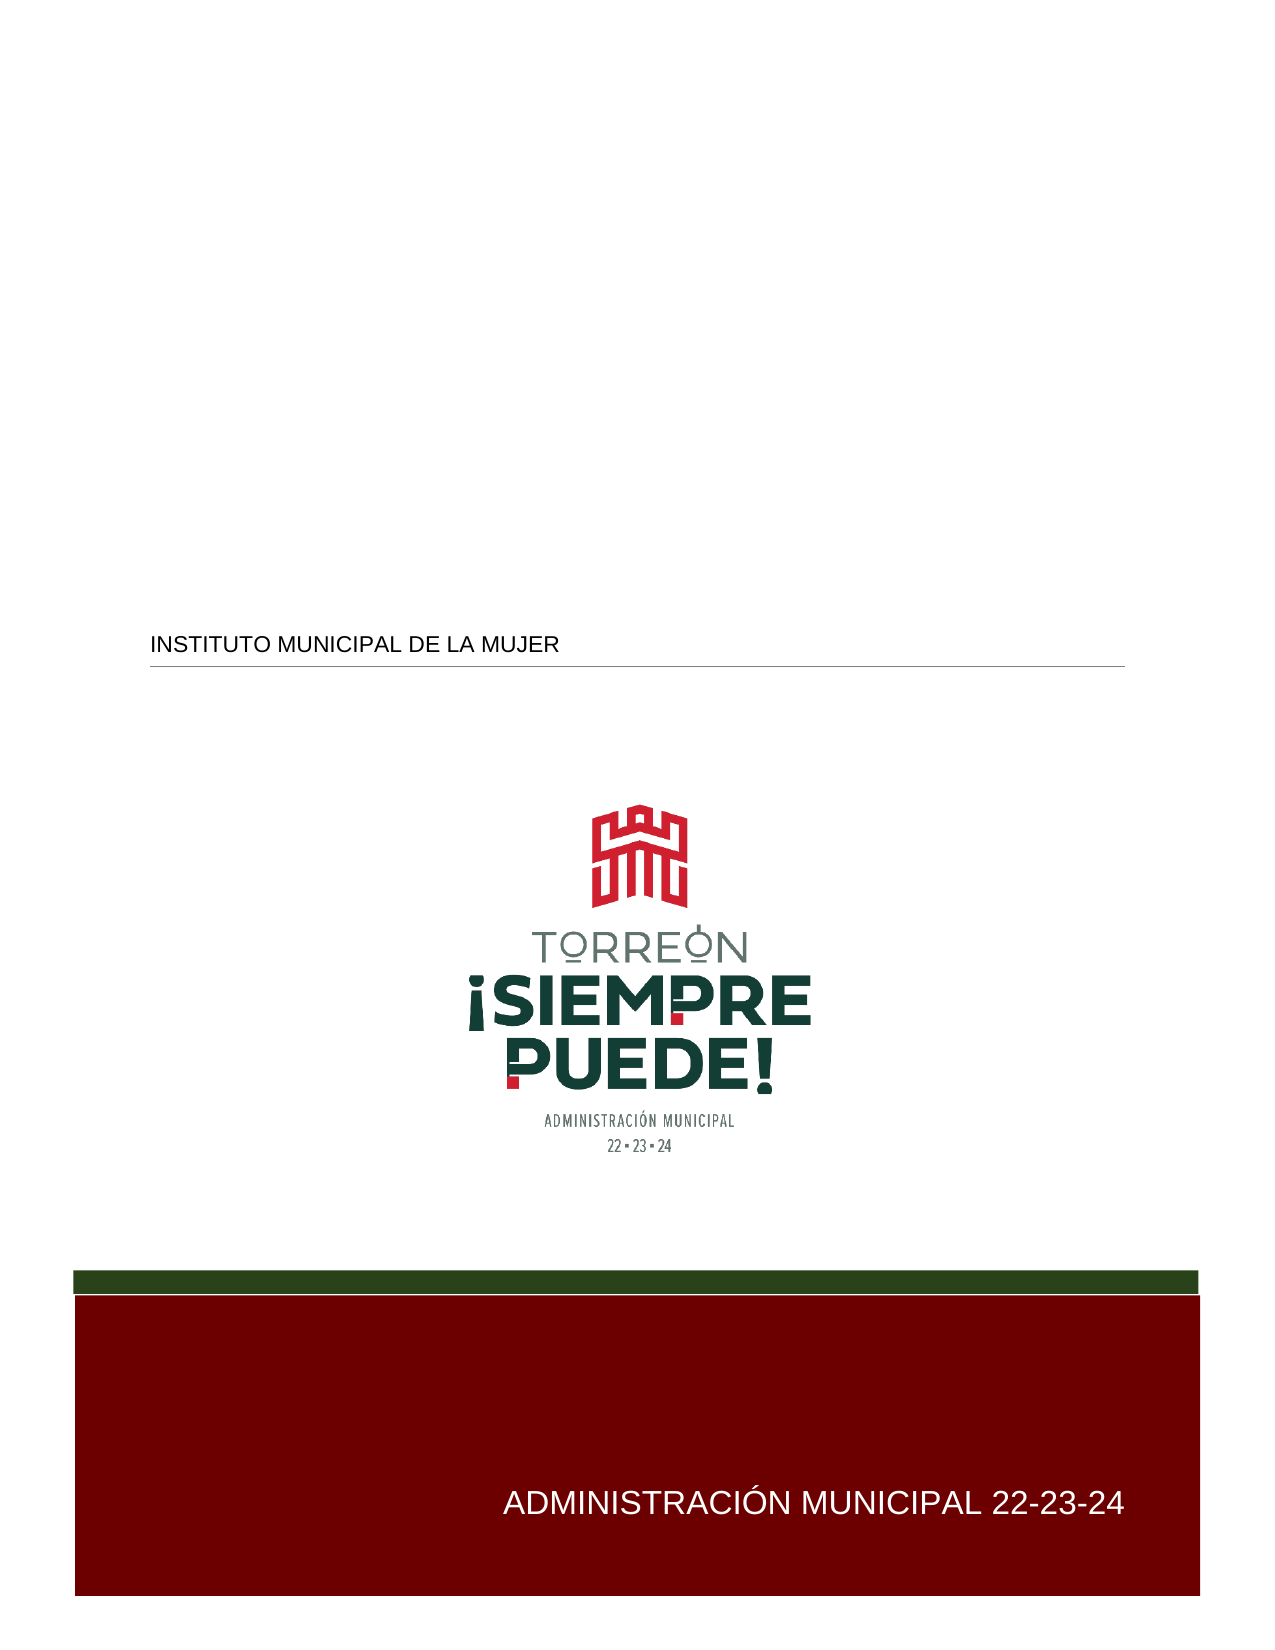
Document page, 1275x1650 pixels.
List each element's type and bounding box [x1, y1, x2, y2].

picture [445, 792, 817, 1160]
